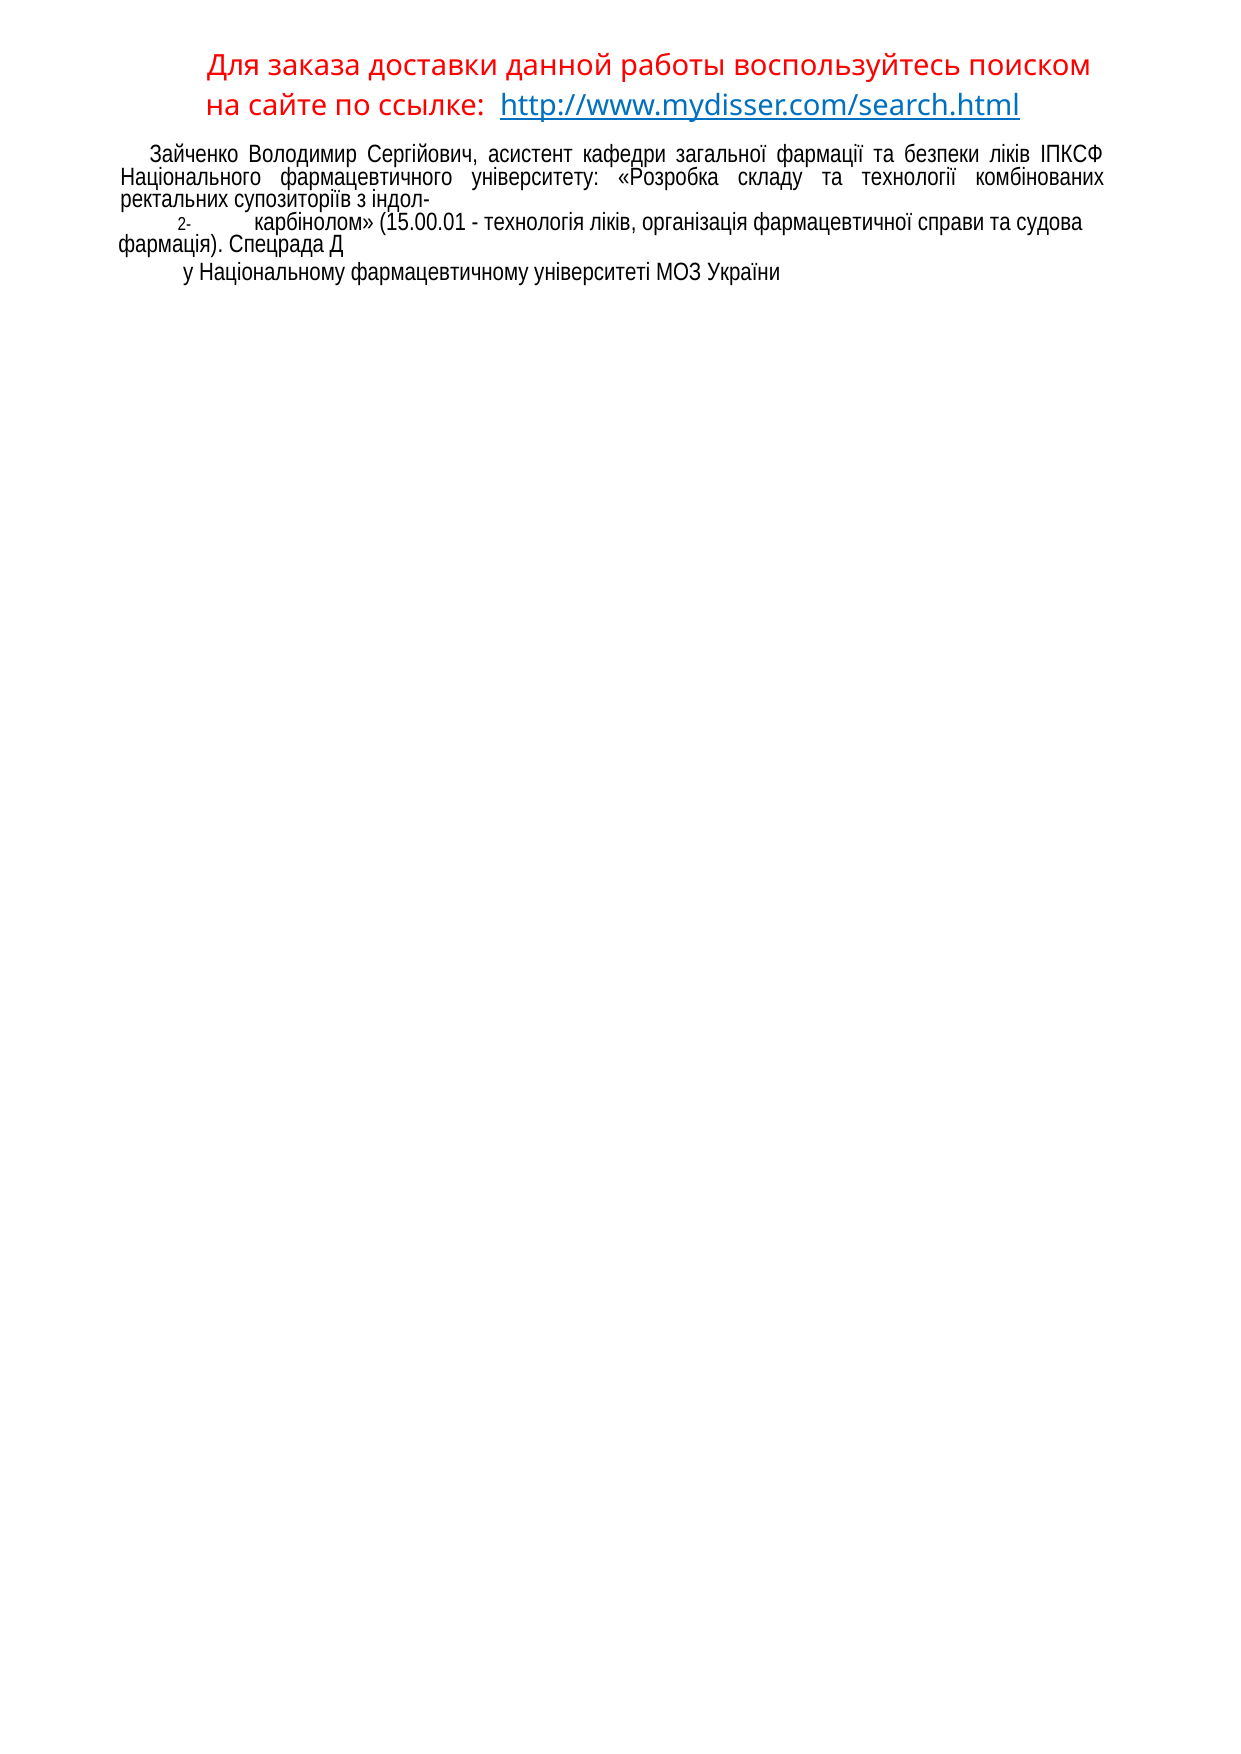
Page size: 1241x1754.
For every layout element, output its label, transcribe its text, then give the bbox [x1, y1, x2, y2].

text Зайченко Володимир Сергійович, асистент кафедри загальної фармації та безпеки ліків ІПКСФ Національного фармацевтичного університету: «Розробка складу та технології комбінованих ректальних супозиторіїв з індол- [120, 144, 1105, 212]
text у Національному фармацевтичному університеті МОЗ України [118, 257, 1107, 286]
list карбінолом» (15.00.01 - технологія ліків, організація фармацевтичної справи та судова фармація). Спецрада Д [118, 212, 1105, 257]
